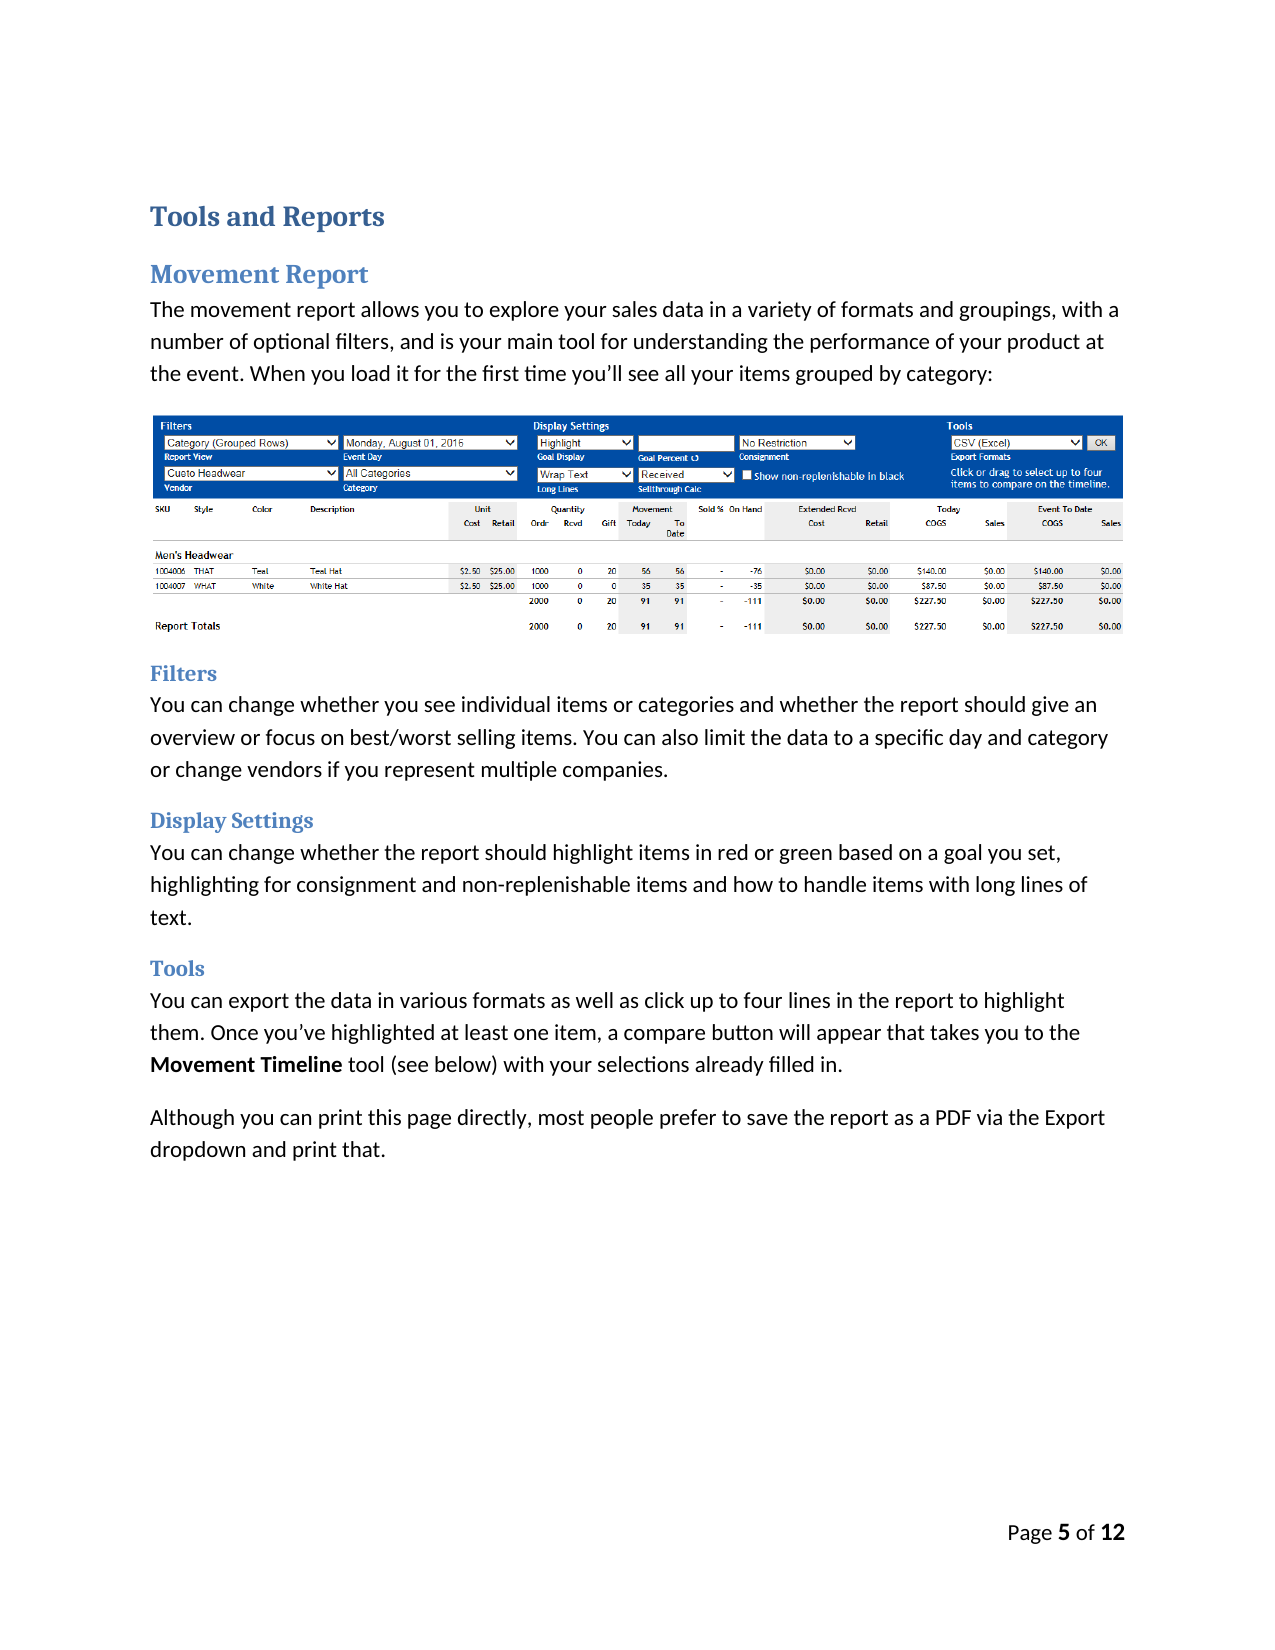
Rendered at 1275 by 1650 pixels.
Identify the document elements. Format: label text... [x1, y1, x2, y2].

text Although you can print this page directly, most people prefer to save the report as a PDF via the Export dropdown and print that. [150, 1103, 1125, 1163]
text You can change whether the report should highlight items in red or green based on a goal you set, highlighting for consignment and non-replenishable items and how to handle items with long lines of text. [150, 838, 1125, 931]
text You can change whether you see individual items or categories and whether the report should give an overview or focus on best/worst selling items. You can also limit the data to a specific day and category or change vendors if you represent multiple companies. [150, 691, 1125, 783]
subtitle Filters [150, 660, 1125, 687]
subtitle Tools [150, 956, 1125, 982]
subtitle Display Settings [150, 808, 1125, 834]
text You can export the data in various formats as well as click up to four lines in the report to highlight them. Once you’ve highlighted at least one item, a compare button will appear that takes you to the Movement Timeline tool (see below) with your selections already filled in. [150, 986, 1125, 1078]
subtitle Tools and Reports [150, 200, 1125, 233]
picture [150, 412, 1125, 636]
subtitle Movement Report [150, 259, 1125, 291]
text The movement report allows you to explore your sales data in a variety of formats and groupings, with a number of optional filters, and is your main tool for understanding the performance of your product at the event. When you load it for the first time you’ll see all your items grouped by category: [150, 295, 1125, 387]
